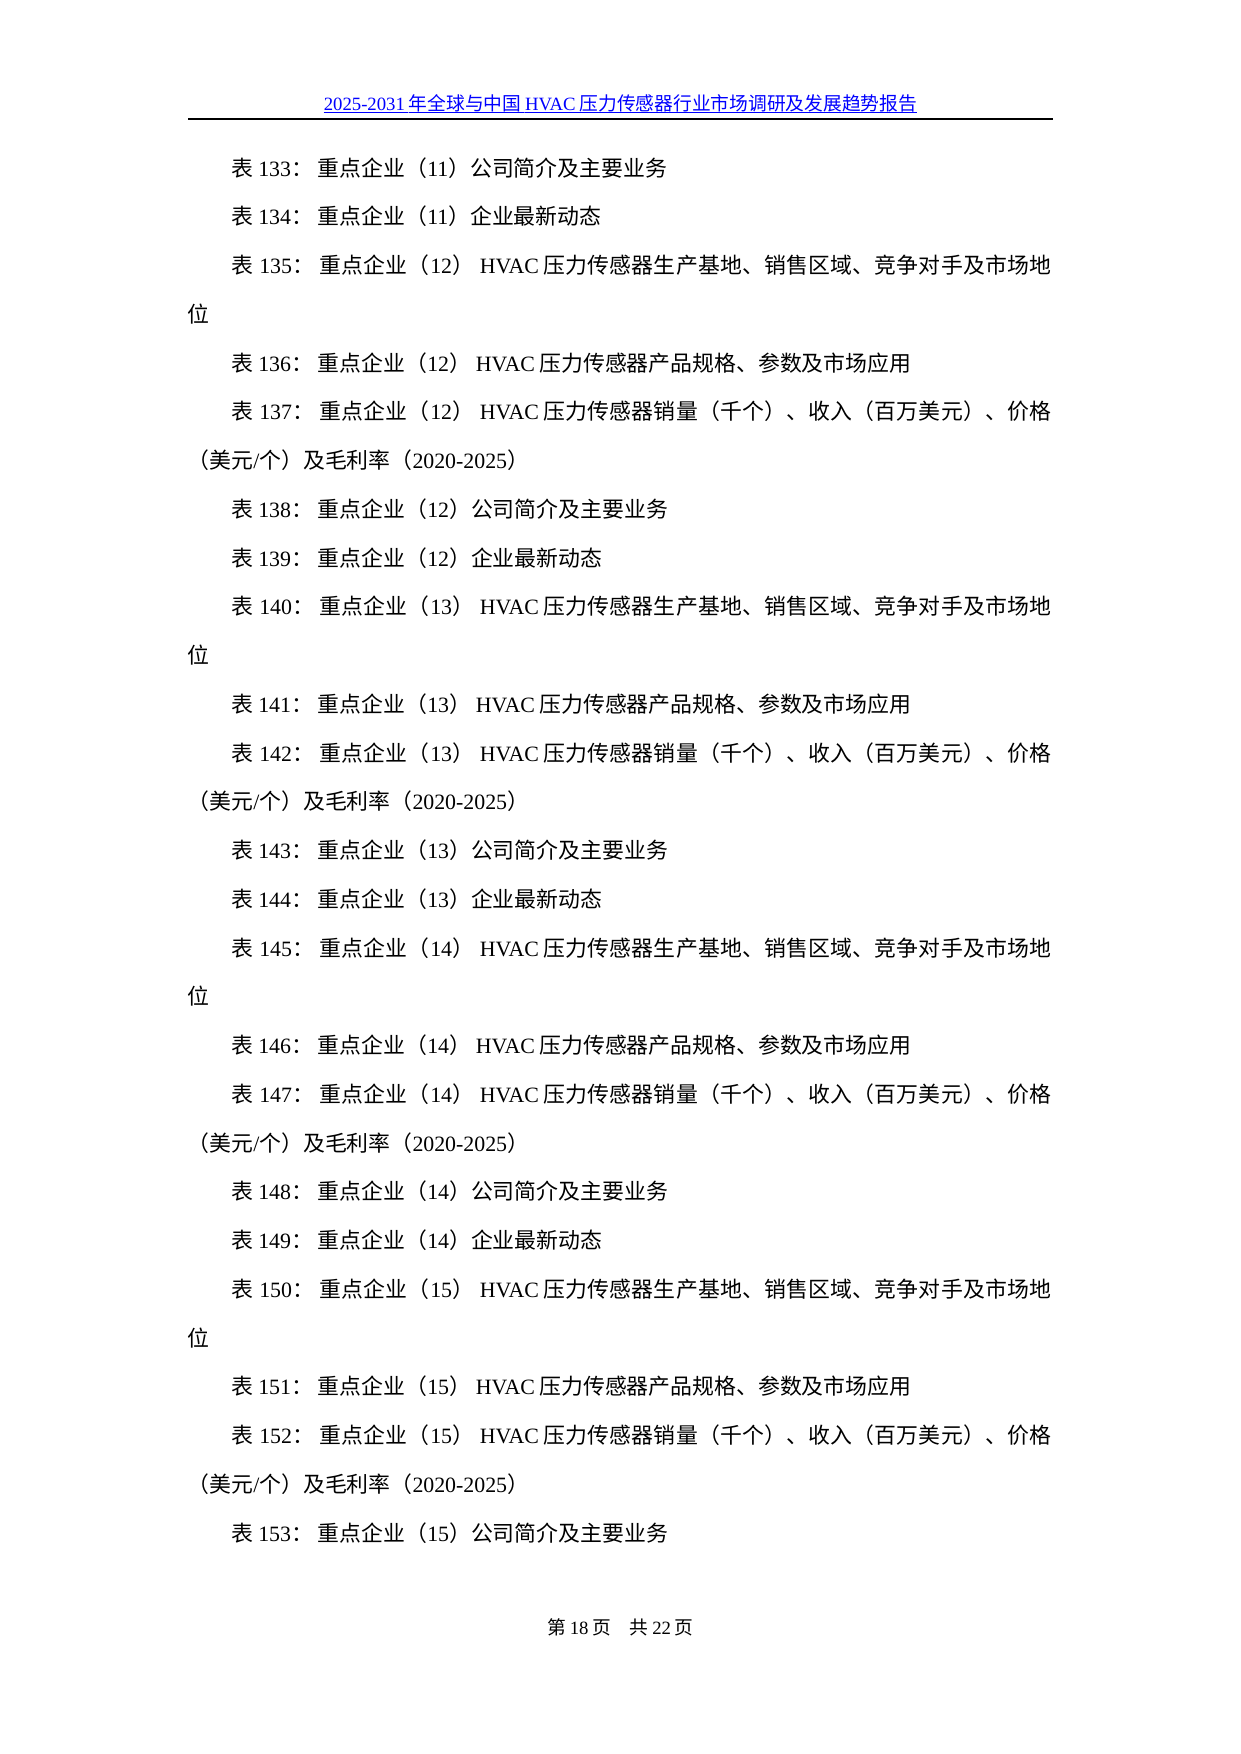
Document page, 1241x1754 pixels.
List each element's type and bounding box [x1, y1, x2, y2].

text [187, 150, 1053, 1548]
